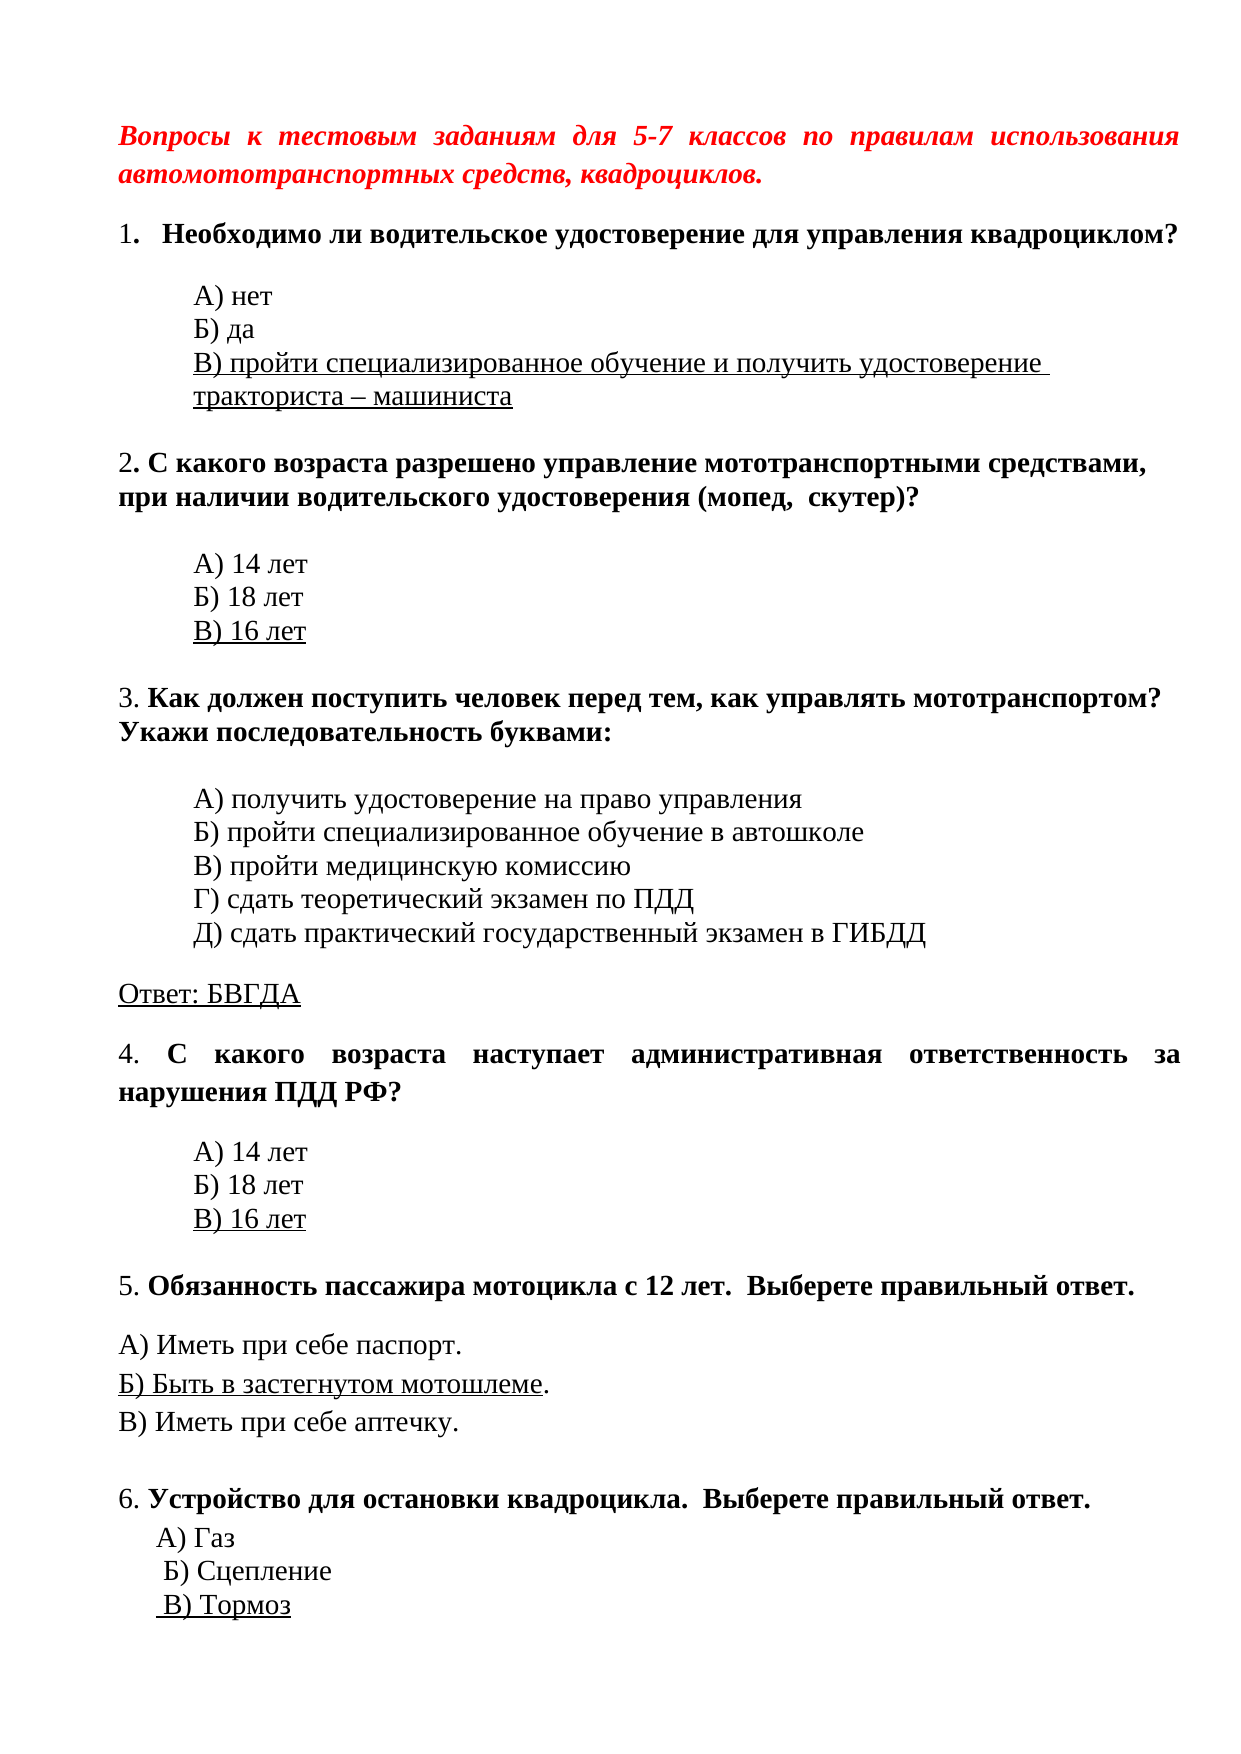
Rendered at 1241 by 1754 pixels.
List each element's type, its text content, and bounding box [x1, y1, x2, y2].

text А) Иметь при себе паспорт. [118, 1327, 1181, 1361]
list Б) пройти специализированное обучение в автошколе [193, 814, 1181, 848]
text В) 16 лет [192, 613, 1181, 647]
text Б) Быть в застегнутом мотошлеме. [118, 1366, 1181, 1399]
text Ответ: БВГДА [118, 976, 1181, 1010]
text 1. Необходимо ли водительское удостоверение для управления квадроциклом? [118, 216, 1181, 249]
text 3. Как должен поступить человек перед тем, как управлять мототранспортом? Укажи последовательность буквами: [118, 680, 1181, 747]
text А) Газ [118, 1520, 1181, 1553]
list Б) 18 лет [193, 1167, 1181, 1201]
list Б) да [193, 311, 1181, 345]
text 4. С какого возраста наступает административная ответственность за нарушения ПДД РФ? [118, 1036, 1181, 1108]
list Д) сдать практический государственный экзамен в ГИБДД [193, 915, 1181, 948]
text 6. Устройство для остановки квадроцикла. Выберете правильный ответ. [118, 1481, 1181, 1515]
text В) Тормоз [118, 1587, 1181, 1621]
list Г) сдать теоретический экзамен по ПДД [193, 881, 1181, 915]
text 2. С какого возраста разрешено управление мототранспортными средствами, при наличии водительского удостоверения (мопед, скутер)? [118, 445, 1181, 512]
text В) Иметь при себе аптечку. [118, 1404, 1181, 1438]
list А) 14 лет [193, 1134, 1181, 1167]
text В) 16 лет [192, 1201, 1181, 1234]
text Вопросы к тестовым заданиям для 5-7 классов по правилам использования автомототранспортных средств, квадроциклов. [118, 118, 1181, 190]
list А) 14 лет [193, 546, 1181, 579]
text Б) Сцепление [118, 1553, 1181, 1587]
list А) нет [193, 278, 1181, 311]
list Б) 18 лет [193, 579, 1181, 613]
list А) получить удостоверение на право управления [193, 781, 1181, 814]
list В) пройти специализированное обучение и получить удостоверение тракториста – машиниста [193, 345, 1181, 412]
text 5. Обязанность пассажира мотоцикла с 12 лет. Выберете правильный ответ. [118, 1268, 1181, 1301]
list В) пройти медицинскую комиссию [193, 848, 1181, 881]
